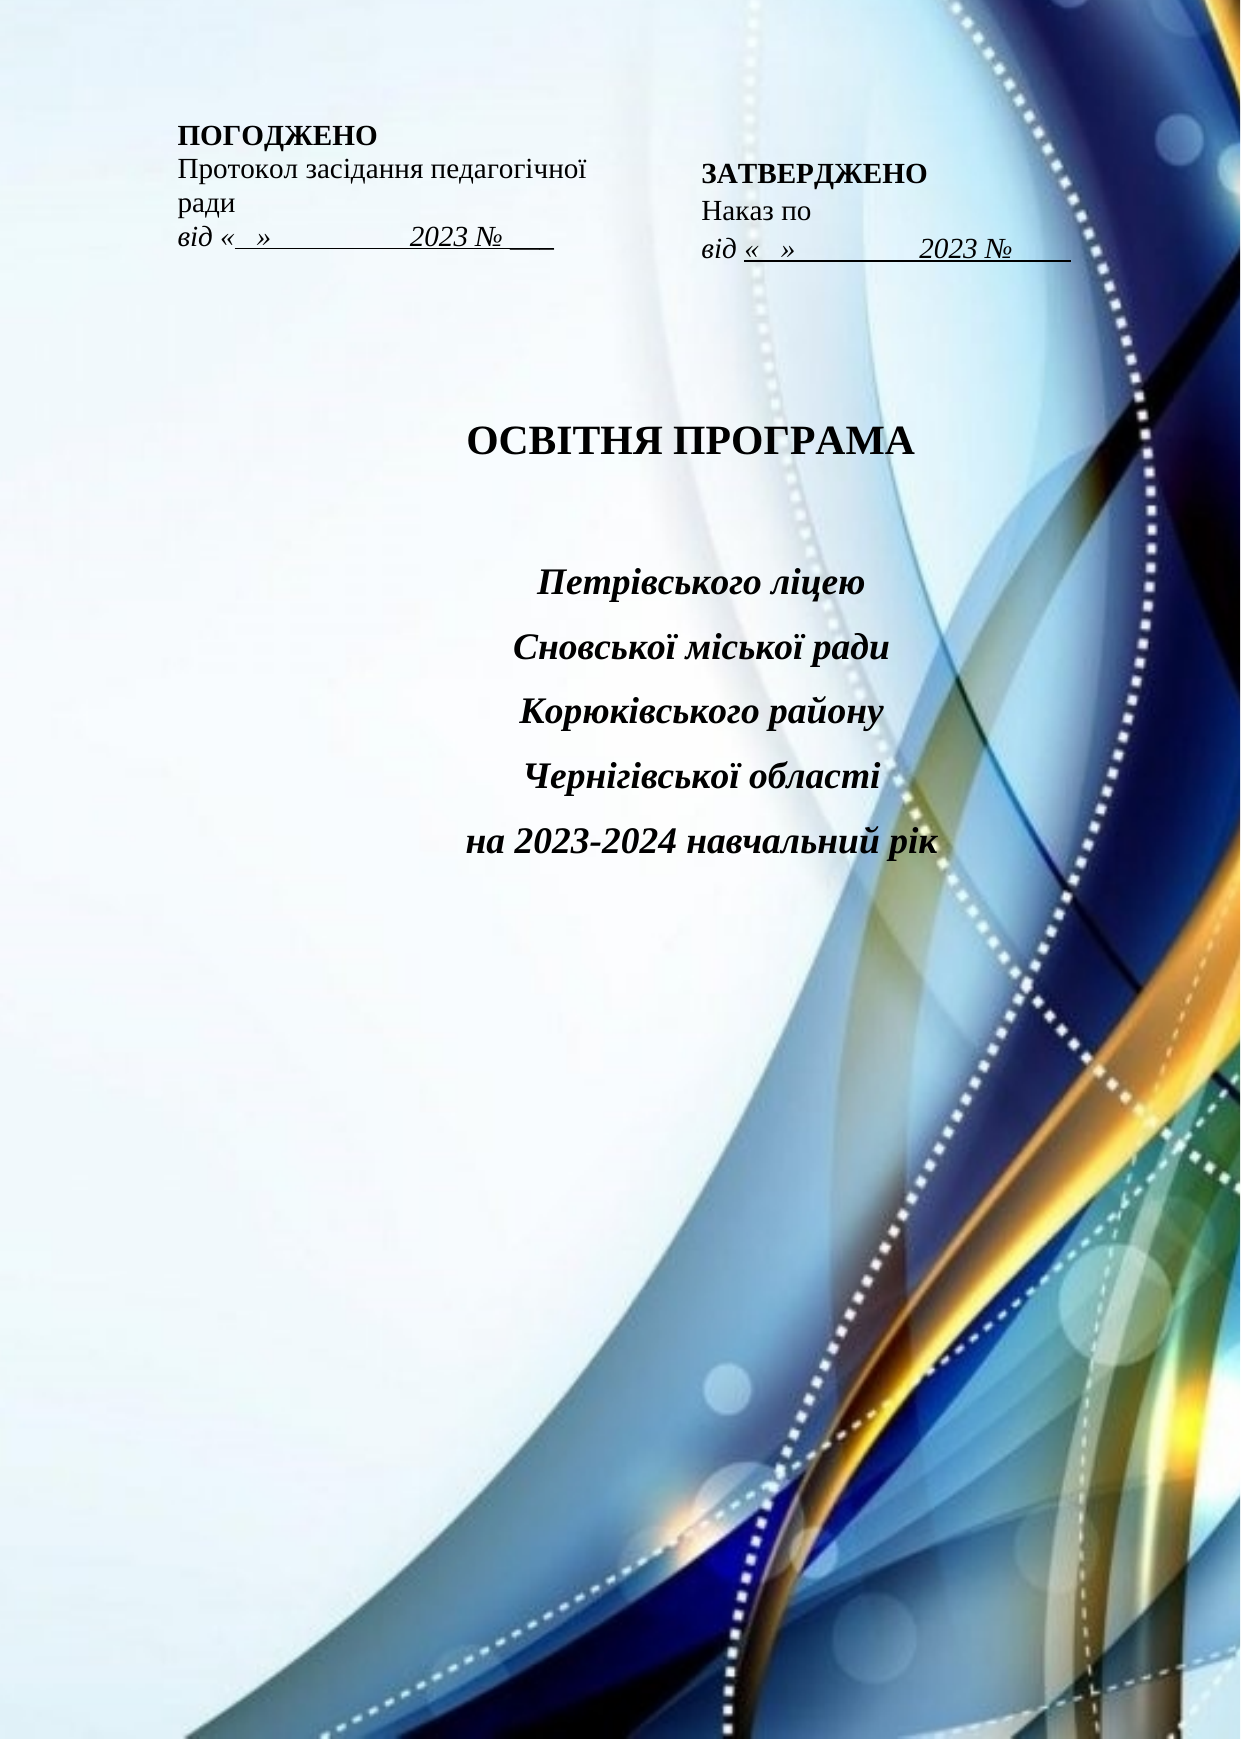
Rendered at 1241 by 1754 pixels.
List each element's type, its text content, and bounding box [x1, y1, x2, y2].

text Петрівського ліцею [177, 559, 1152, 602]
text ПОГОДЖЕНО [177, 118, 627, 152]
text Наказ по [701, 193, 1163, 227]
text Корюківського району [177, 689, 1152, 732]
text ЗАТВЕРДЖЕНО [701, 156, 1163, 189]
text Сновської міської ради [177, 624, 1152, 667]
text від « » 2023 № ___ [177, 219, 627, 252]
text на 2023-2024 навчальний рік [177, 818, 1152, 861]
picture [0, 0, 1241, 1739]
text Чернігівської області [177, 753, 1152, 797]
text Протокол засідання педагогічної ради [177, 152, 627, 219]
text ОСВІТНЯ ПРОГРАМА [177, 416, 1152, 463]
text від « » 2023 № ___ [701, 231, 1152, 265]
